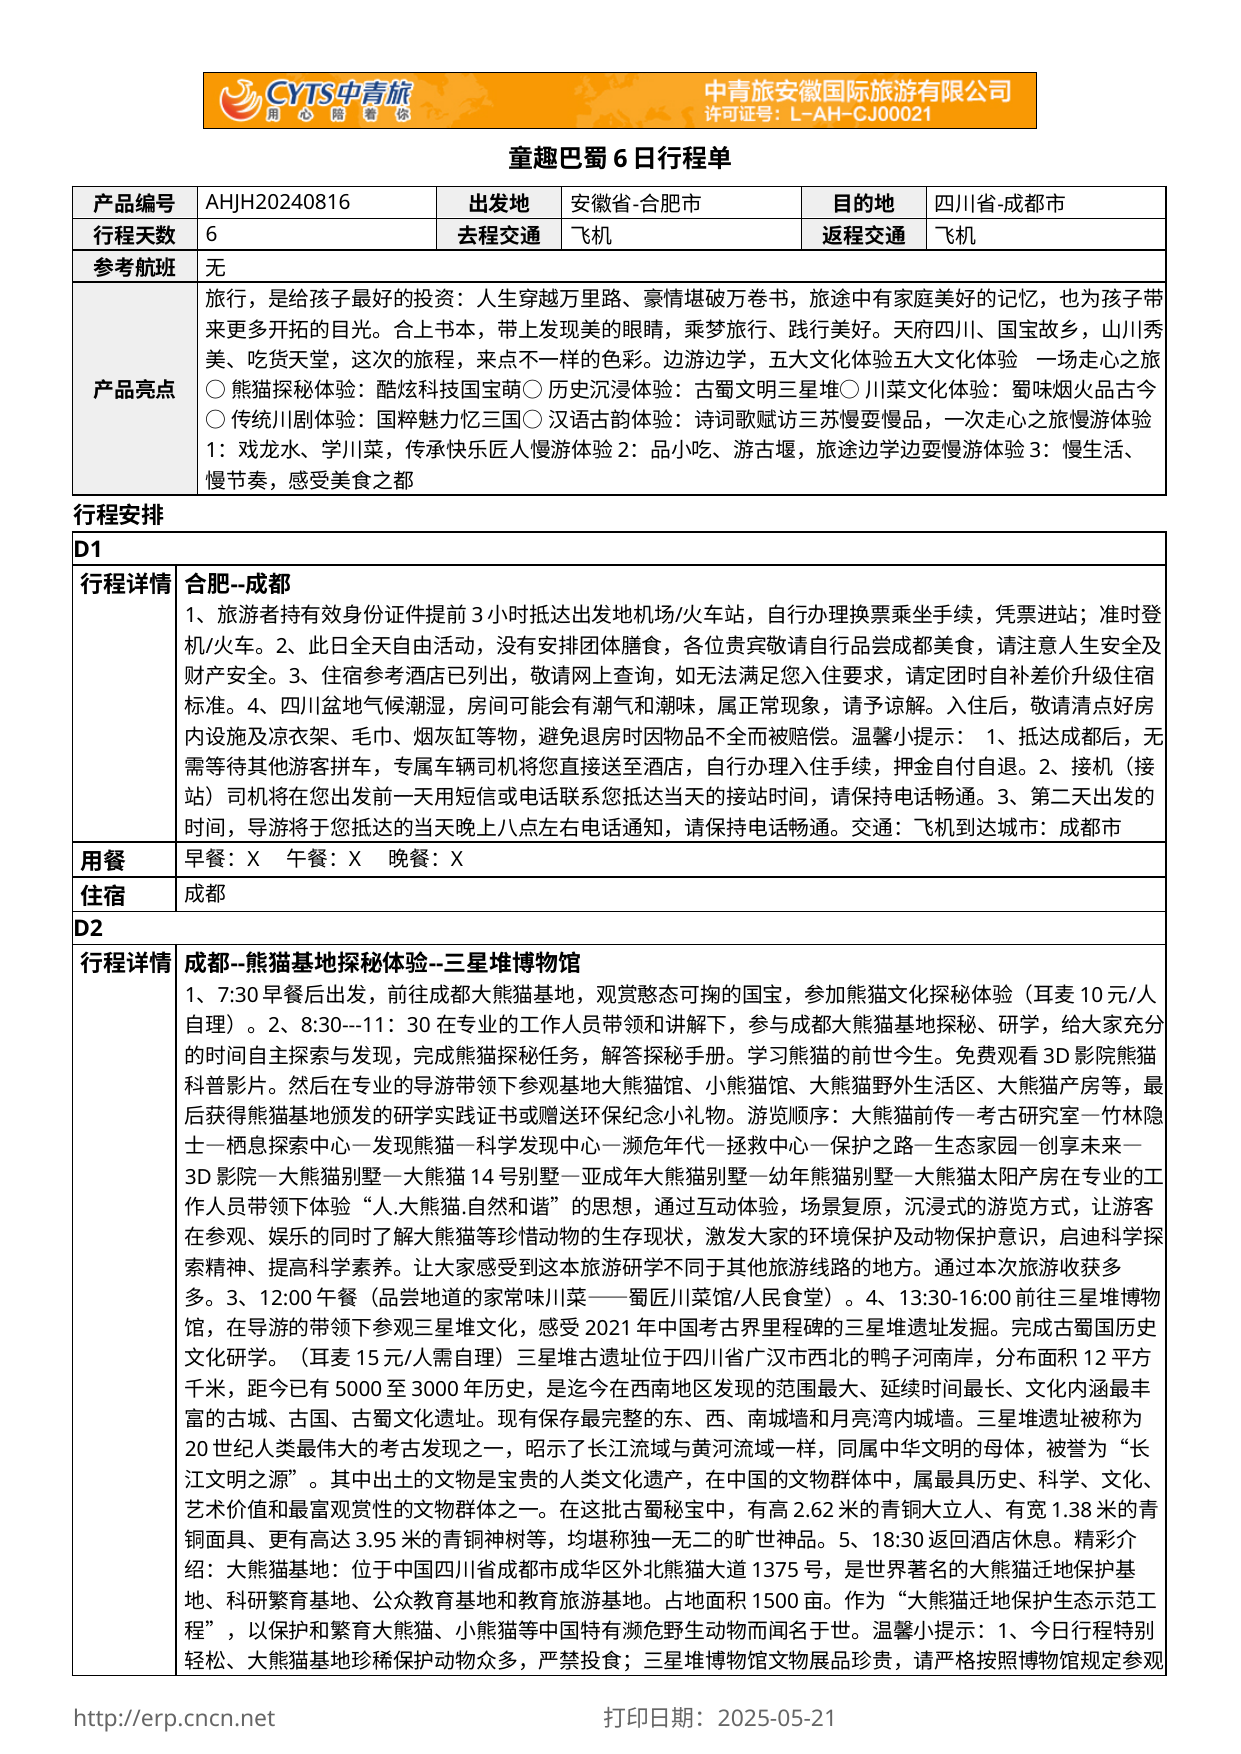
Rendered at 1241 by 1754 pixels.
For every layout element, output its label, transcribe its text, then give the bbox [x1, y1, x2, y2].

table_cell 旅行，是给孩子最好的投资： [198, 283, 1165, 494]
table_cell 用餐 [73, 843, 175, 876]
table_cell 去程交通 [437, 219, 561, 249]
table_cell D2 [73, 912, 1165, 943]
table_cell 住宿 [73, 878, 175, 911]
table_header 出发地 [437, 187, 561, 217]
table_header 产品编号 [73, 187, 197, 217]
table_cell 无 [198, 251, 1165, 281]
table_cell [177, 945, 1165, 1675]
text 童趣巴蜀6日行程单 [73, 139, 1167, 175]
table_cell 成都 [177, 878, 1165, 911]
table_cell 行程天数 [73, 219, 197, 249]
table_cell 参考航班 [73, 251, 197, 281]
table_header 四川省-成都市 [927, 187, 1165, 217]
table_cell 产品亮点 [73, 283, 197, 494]
table_cell 早餐：X 午餐：X 晚餐：X [177, 843, 1165, 876]
table_header AHJH20240816 [198, 187, 436, 217]
table_cell 行程详情 [73, 945, 175, 1675]
table_cell 行程详情 [73, 566, 175, 841]
table_header D1 [73, 533, 1165, 564]
table_header 安徽省-合肥市 [562, 187, 801, 217]
picture [204, 73, 1036, 128]
table_cell 飞机 [927, 219, 1165, 249]
table_header 目的地 [802, 187, 926, 217]
table_cell 6 [198, 219, 436, 249]
table_cell 返程交通 [802, 219, 926, 249]
table_cell 飞机 [562, 219, 801, 249]
table_cell 合肥--成都 1、旅游者持有效身份证件提前3小时抵达出发地机场/火车站，自行办理换票乘坐手续，凭票进站；准时登机/火车。 [177, 566, 1165, 841]
text 行程安排 [73, 497, 1167, 530]
